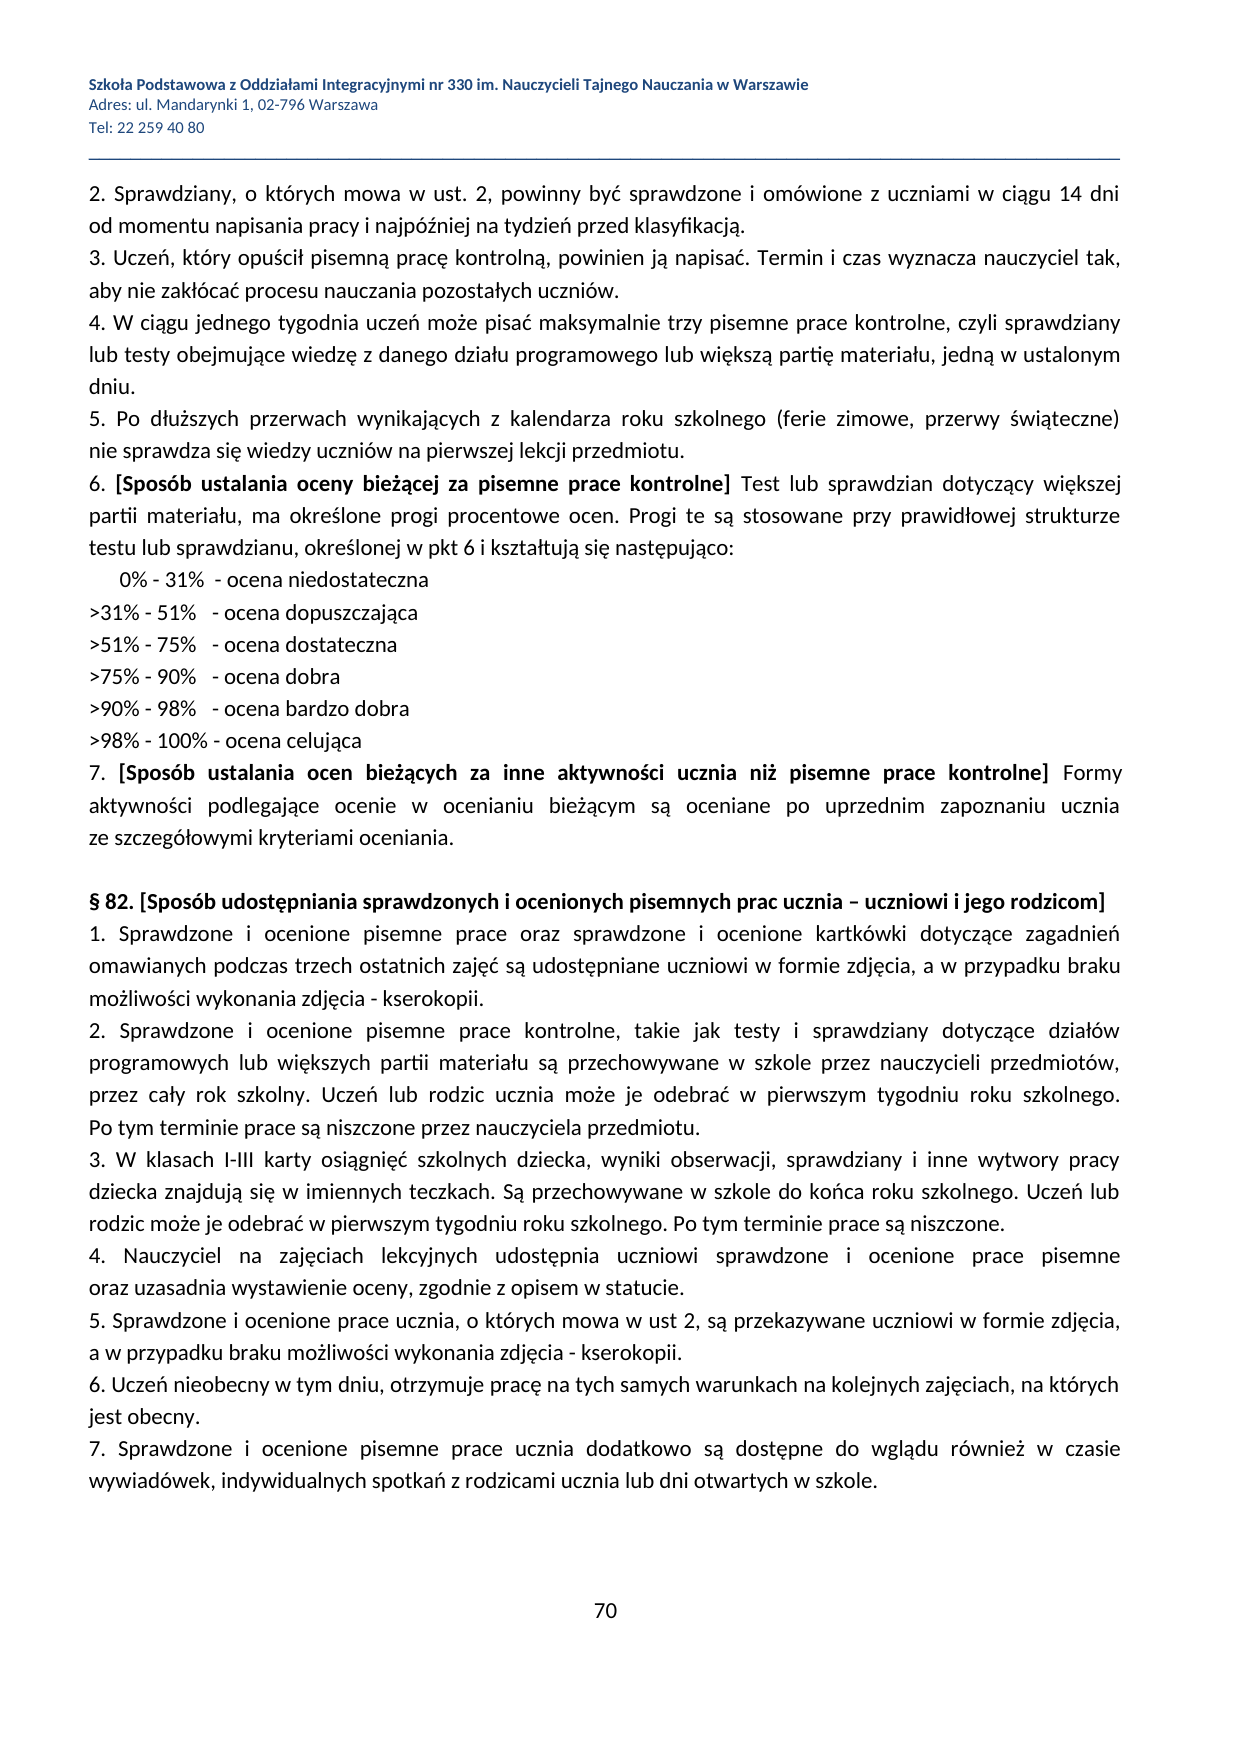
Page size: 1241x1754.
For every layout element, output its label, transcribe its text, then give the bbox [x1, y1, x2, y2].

text 4. Nauczyciel na zajęciach lekcyjnych udostępnia uczniowi sprawdzone i ocenione prace pisemne oraz uzasadnia wystawienie oceny, zgodnie z opisem w statucie. [88, 1241, 1122, 1302]
text 5. Sprawdzone i ocenione prace ucznia, o których mowa w ust 2, są przekazywane uczniowi w formie zdjęcia, a w przypadku braku możliwości wykonania zdjęcia - kserokopii. [88, 1306, 1122, 1366]
text § 82. [Sposób udostępniania sprawdzonych i ocenionych pisemnych prac ucznia – uczniowi i jego rodzicom] [88, 887, 1122, 915]
text 5. Po dłuższych przerwach wynikających z kalendarza roku szkolnego (ferie zimowe, przerwy świąteczne) nie sprawdza się wiedzy uczniów na pierwszej lekcji przedmiotu. [88, 404, 1122, 465]
text 6. [Sposób ustalania oceny bieżącej za pisemne prace kontrolne] Test lub sprawdzian dotyczący większej partii materiału, ma określone progi procentowe ocen. Progi te są stosowane przy prawidłowej strukturze testu lub sprawdzianu, określonej w pkt 6 i kształtują się następująco: [88, 469, 1122, 561]
text >31% - 51% - ocena dopuszczająca [88, 598, 1122, 626]
text >75% - 90% - ocena dobra [88, 662, 1122, 690]
text 7. Sprawdzone i ocenione pisemne prace ucznia dodatkowo są dostępne do wglądu również w czasie wywiadówek, indywidualnych spotkań z rodzicami ucznia lub dni otwartych w szkole. [88, 1434, 1122, 1495]
text 4. W ciągu jednego tygodnia uczeń może pisać maksymalnie trzy pisemne prace kontrolne, czyli sprawdziany lub testy obejmujące wiedzę z danego działu programowego lub większą partię materiału, jedną w ustalonym dniu. [88, 308, 1122, 400]
text 3. Uczeń, który opuścił pisemną pracę kontrolną, powinien ją napisać. Termin i czas wyznacza nauczyciel tak, aby nie zakłócać procesu nauczania pozostałych uczniów. [88, 243, 1122, 304]
text 2. Sprawdzone i ocenione pisemne prace kontrolne, takie jak testy i sprawdziany dotyczące działów programowych lub większych partii materiału są przechowywane w szkole przez nauczycieli przedmiotów, przez cały rok szkolny. Uczeń lub rodzic ucznia może je odebrać w pierwszym tygodniu roku szkolnego. Po tym terminie prace są niszczone przez nauczyciela przedmiotu. [88, 1016, 1122, 1141]
text >90% - 98% - ocena bardzo dobra [88, 694, 1122, 722]
text >98% - 100% - ocena celująca [88, 726, 1122, 754]
text 6. Uczeń nieobecny w tym dniu, otrzymuje pracę na tych samych warunkach na kolejnych zajęciach, na których jest obecny. [88, 1370, 1122, 1430]
text 3. W klasach I-III karty osiągnięć szkolnych dziecka, wyniki obserwacji, sprawdziany i inne wytwory pracy dziecka znajdują się w imiennych teczkach. Są przechowywane w szkole do końca roku szkolnego. Uczeń lub rodzic może je odebrać w pierwszym tygodniu roku szkolnego. Po tym terminie prace są niszczone. [88, 1145, 1122, 1237]
text 0% - 31% - ocena niedostateczna [88, 565, 1122, 593]
text 2. Sprawdziany, o których mowa w ust. 2, powinny być sprawdzone i omówione z uczniami w ciągu 14 dni od momentu napisania pracy i najpóźniej na tydzień przed klasyfikacją. [88, 179, 1122, 239]
text >51% - 75% - ocena dostateczna [88, 630, 1122, 658]
text 7. [Sposób ustalania ocen bieżących za inne aktywności ucznia niż pisemne prace kontrolne] Formy aktywności podlegające ocenie w ocenianiu bieżącym są oceniane po uprzednim zapoznaniu ucznia ze szczegółowymi kryteriami oceniania. [88, 758, 1122, 851]
text 1. Sprawdzone i ocenione pisemne prace oraz sprawdzone i ocenione kartkówki dotyczące zagadnień omawianych podczas trzech ostatnich zajęć są udostępniane uczniowi w formie zdjęcia, a w przypadku braku możliwości wykonania zdjęcia - kserokopii. [88, 919, 1122, 1012]
